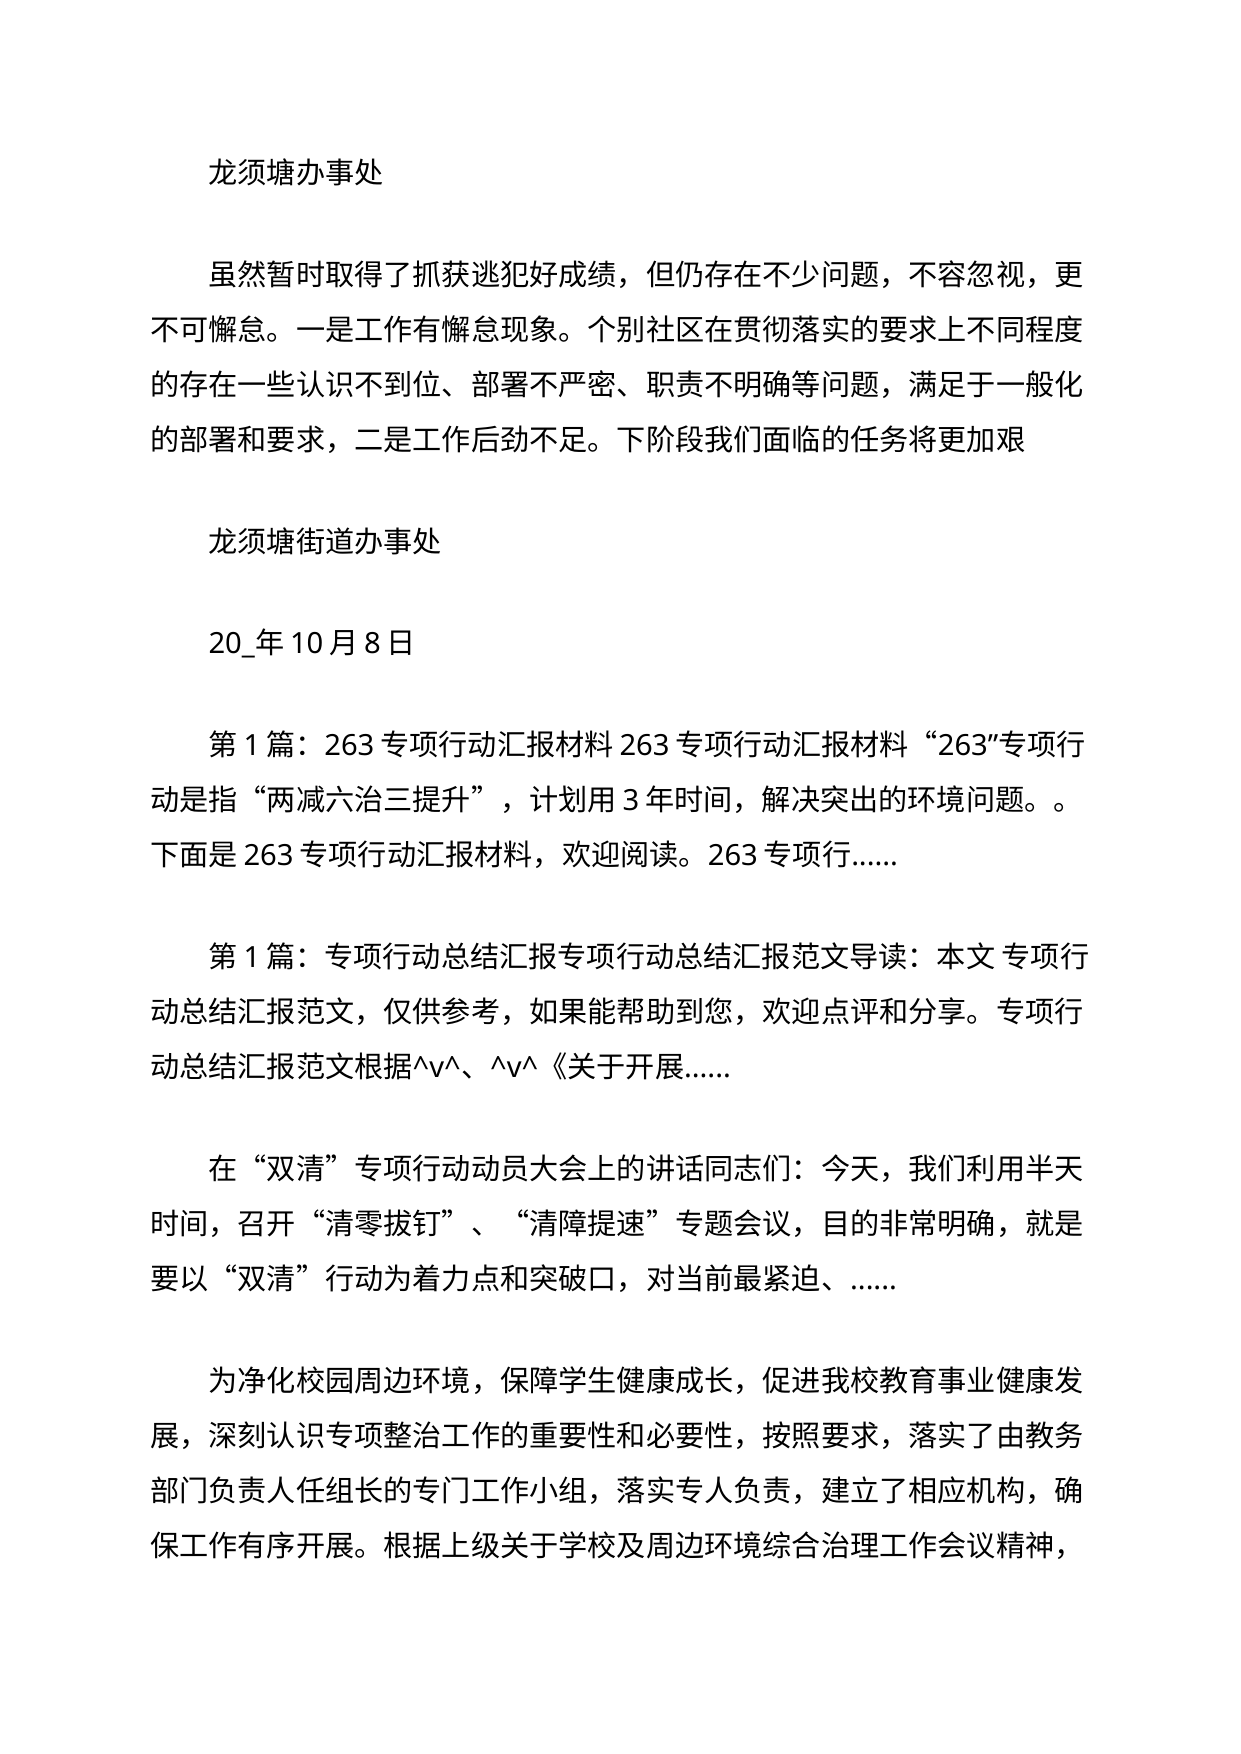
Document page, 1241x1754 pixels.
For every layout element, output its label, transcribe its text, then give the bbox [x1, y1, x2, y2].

text 龙须塘街道办事处 [150, 518, 1090, 561]
text 龙须塘办事处 [150, 150, 1090, 192]
text 虽然暂时取得了抓获逃犯好成绩，但仍存在不少问题，不容忽视，更不可懈怠。一是工作有懈怠现象。个别社区在贯彻落实的要求上不同程度的存在一些认识不到位、部署不严密、职责不明确等问题，满足于一般化的部署和要求，二是工作后劲不足。下阶段我们面临的任务将更加艰 [150, 252, 1090, 459]
text 第1篇：263专项行动汇报材料263专项行动汇报材料“263”专项行动是指“两减六治三提升”，计划用3年时间，解决突出的环境问题。。下面是263专项行动汇报材料，欢迎阅读。263专项行...... [150, 722, 1090, 874]
text 20_年10月8日 [150, 620, 1090, 662]
text 第1篇：专项行动总结汇报专项行动总结汇报范文导读：本文 专项行动总结汇报范文，仅供参考，如果能帮助到您，欢迎点评和分享。专项行动总结汇报范文根据^v^、^v^《关于开展...... [150, 934, 1090, 1086]
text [150, 1358, 1090, 1564]
text 在“双清”专项行动动员大会上的讲话同志们：今天，我们利用半天时间，召开“清零拔钉”、“清障提速”专题会议，目的非常明确，就是要以“双清”行动为着力点和突破口，对当前最紧迫、...... [150, 1146, 1090, 1298]
